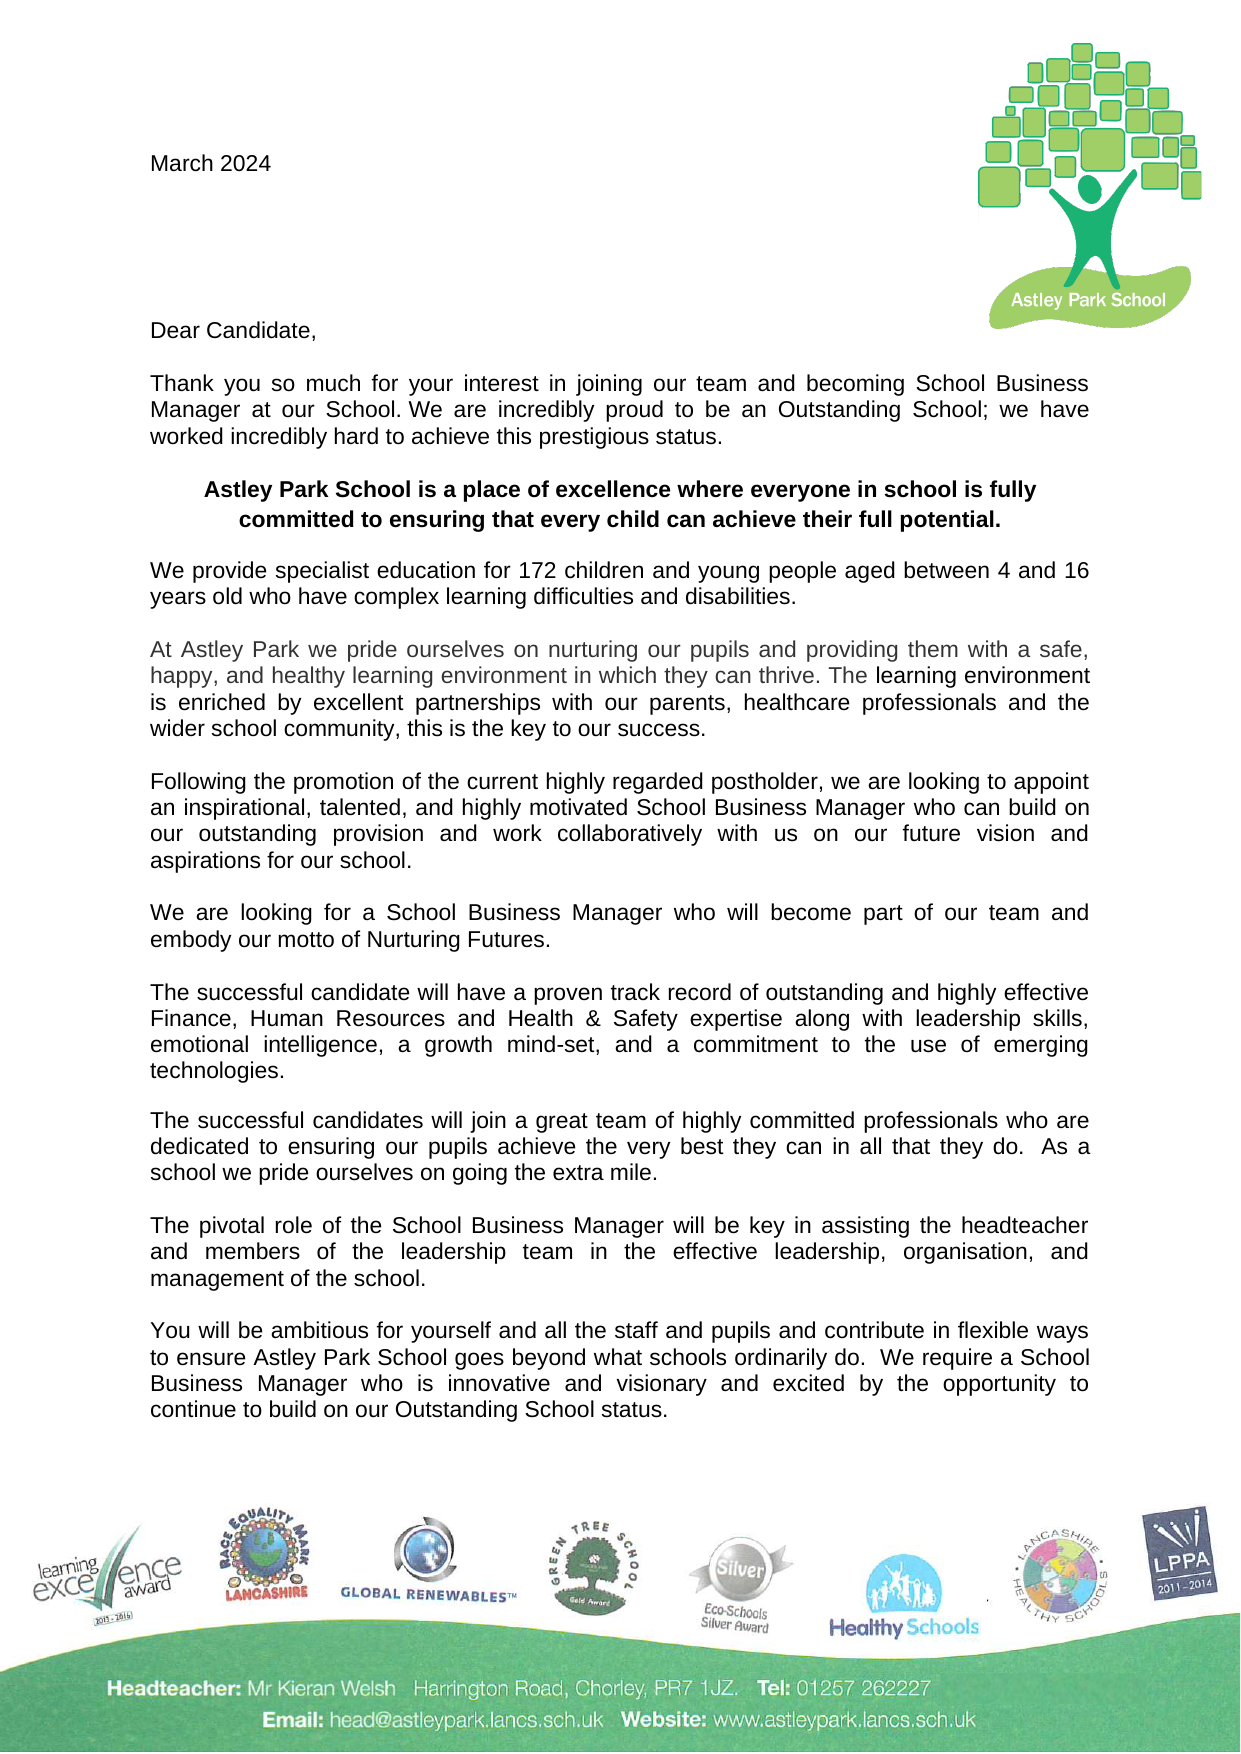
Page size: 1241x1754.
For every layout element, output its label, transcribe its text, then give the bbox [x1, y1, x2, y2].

text You will be ambitious for yourself and all the staff and pupils and contribute in flexible ways to ensure Astley Park School goes beyond what schools ordinarily do. We require a School Business Manager who is innovative and visionary and excited by the opportunity to continue to build on our Outstanding School status. [150, 1317, 1090, 1423]
text The pivotal role of the School Business Manager will be key in assisting the headteacher and members of the leadership team in the effective leadership, organisation, and management of the school. [150, 1212, 1090, 1291]
text Following the promotion of the current highly regarded postholder, we are looking to appoint an inspirational, talented, and highly motivated School Business Manager who can build on our outstanding provision and work collaboratively with us on our future vision and aspirations for our school. [150, 768, 1090, 873]
text Dear Candidate, [150, 317, 1090, 344]
text We provide specialist education for 172 children and young people aged between 4 and 16 years old who have complex learning difficulties and disabilities. [150, 557, 1090, 609]
picture [0, 1503, 1241, 1752]
list Astley Park School is a place of excellence where everyone in school is fully committed to ensuring that every child can achieve their full potential. [150, 476, 1090, 532]
text We are looking for a School Business Manager who will become part of our team and embody our motto of Nurturing Futures. [150, 899, 1090, 952]
text The successful candidate will have a proven track record of outstanding and highly effective Finance, Human Resources and Health & Safety expertise along with leadership skills, emotional intelligence, a growth mind-set, and a commitment to the use of emerging technologies. [150, 978, 1090, 1084]
text March 2024 [150, 150, 1090, 176]
text The successful candidates will join a great team of highly committed professionals who are dedicated to ensuring our pupils achieve the very best they can in all that they do. As a school we pride ourselves on going the extra mile. [150, 1107, 1090, 1186]
picture [978, 43, 1202, 329]
text Thank you so much for your interest in joining our team and becoming School Business Manager at our School. We are incredibly proud to be an Outstanding School; we have worked incredibly hard to achieve this prestigious status. [150, 370, 1090, 449]
text At Astley Park we pride ourselves on nurturing our pupils and providing them with a safe, happy, and healthy learning environment in which they can thrive. The learning environment is enriched by excellent partnerships with our parents, healthcare professionals and the wider school community, this is the key to our success. [150, 662, 1090, 741]
